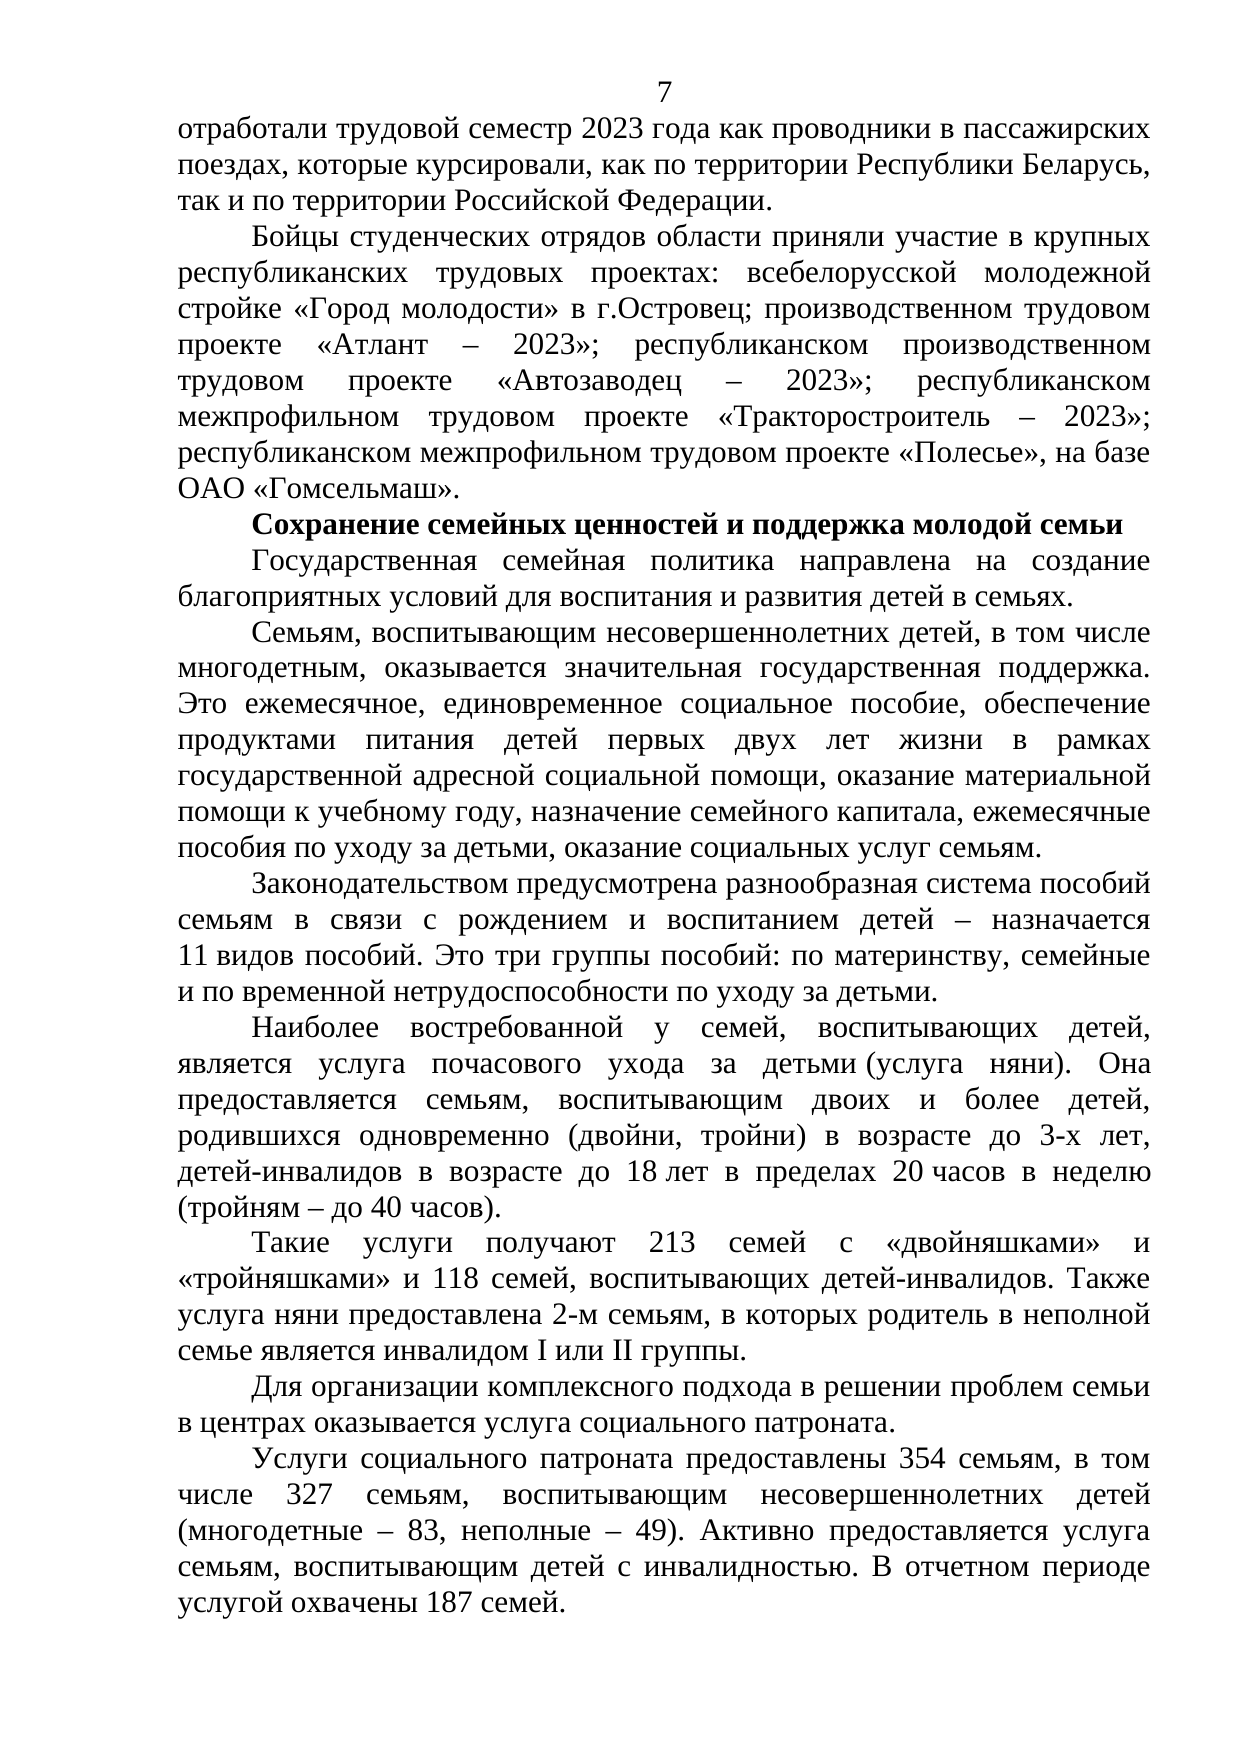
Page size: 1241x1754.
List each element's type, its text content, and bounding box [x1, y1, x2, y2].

text Бойцы студенческих отрядов области приняли участие в крупных республиканских трудовых проектах: всебелорусской молодежной стройке «Город молодости» в г.Островец; производственном трудовом проекте «Атлант – 2023»; республиканском производственном трудовом проекте «Автозаводец – 2023»; республиканском межпрофильном трудовом проекте «Тракторостроитель – 2023»; республиканском межпрофильном трудовом проекте «Полесье», на базе ОАО «Гомсельмаш». [177, 217, 1152, 505]
text Такие услуги получают 213 семей с «двойняшками» и «тройняшками» и 118 семей, воспитывающих детей-инвалидов. Также услуга няни предоставлена 2-м семьям, в которых родитель в неполной семье является инвалидом I или II группы. [177, 1224, 1152, 1367]
text Для организации комплексного подхода в решении проблем семьи в центрах оказывается услуга социального патроната. [177, 1367, 1152, 1439]
text Законодательством предусмотрена разнообразная система пособий семьям в связи с рождением и воспитанием детей – назначается 11 видов пособий. Это три группы пособий: по материнству, семейные и по временной нетрудоспособности по уходу за детьми. [177, 864, 1152, 1008]
text Наиболее востребованной у семей, воспитывающих детей, является услуга почасового ухода за детьми (услуга няни). Она предоставляется семьям, воспитывающим двоих и более детей, родившихся одновременно (двойни, тройни) в возрасте до 3-х лет, детей-инвалидов в возрасте до 18 лет в пределах 20 часов в неделю (тройням – до 40 часов). [177, 1008, 1152, 1224]
text Услуги социального патроната предоставлены 354 семьям, в том числе 327 семьям, воспитывающим несовершеннолетних детей (многодетные – 83, неполные – 49). Активно предоставляется услуга семьям, воспитывающим детей с инвалидностью. В отчетном периоде услугой охвачены 187 семей. [177, 1439, 1152, 1619]
text Семьям, воспитывающим несовершеннолетних детей, в том числе многодетным, оказывается значительная государственная поддержка. Это ежемесячное, единовременное социальное пособие, обеспечение продуктами питания детей первых двух лет жизни в рамках государственной адресной социальной помощи, оказание материальной помощи к учебному году, назначение семейного капитала, ежемесячные пособия по уходу за детьми, оказание социальных услуг семьям. [177, 613, 1152, 864]
text Государственная семейная политика направлена на создание благоприятных условий для воспитания и развития детей в семьях. [177, 541, 1152, 613]
text Сохранение семейных ценностей и поддержка молодой семьи [177, 505, 1152, 541]
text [177, 110, 1152, 217]
